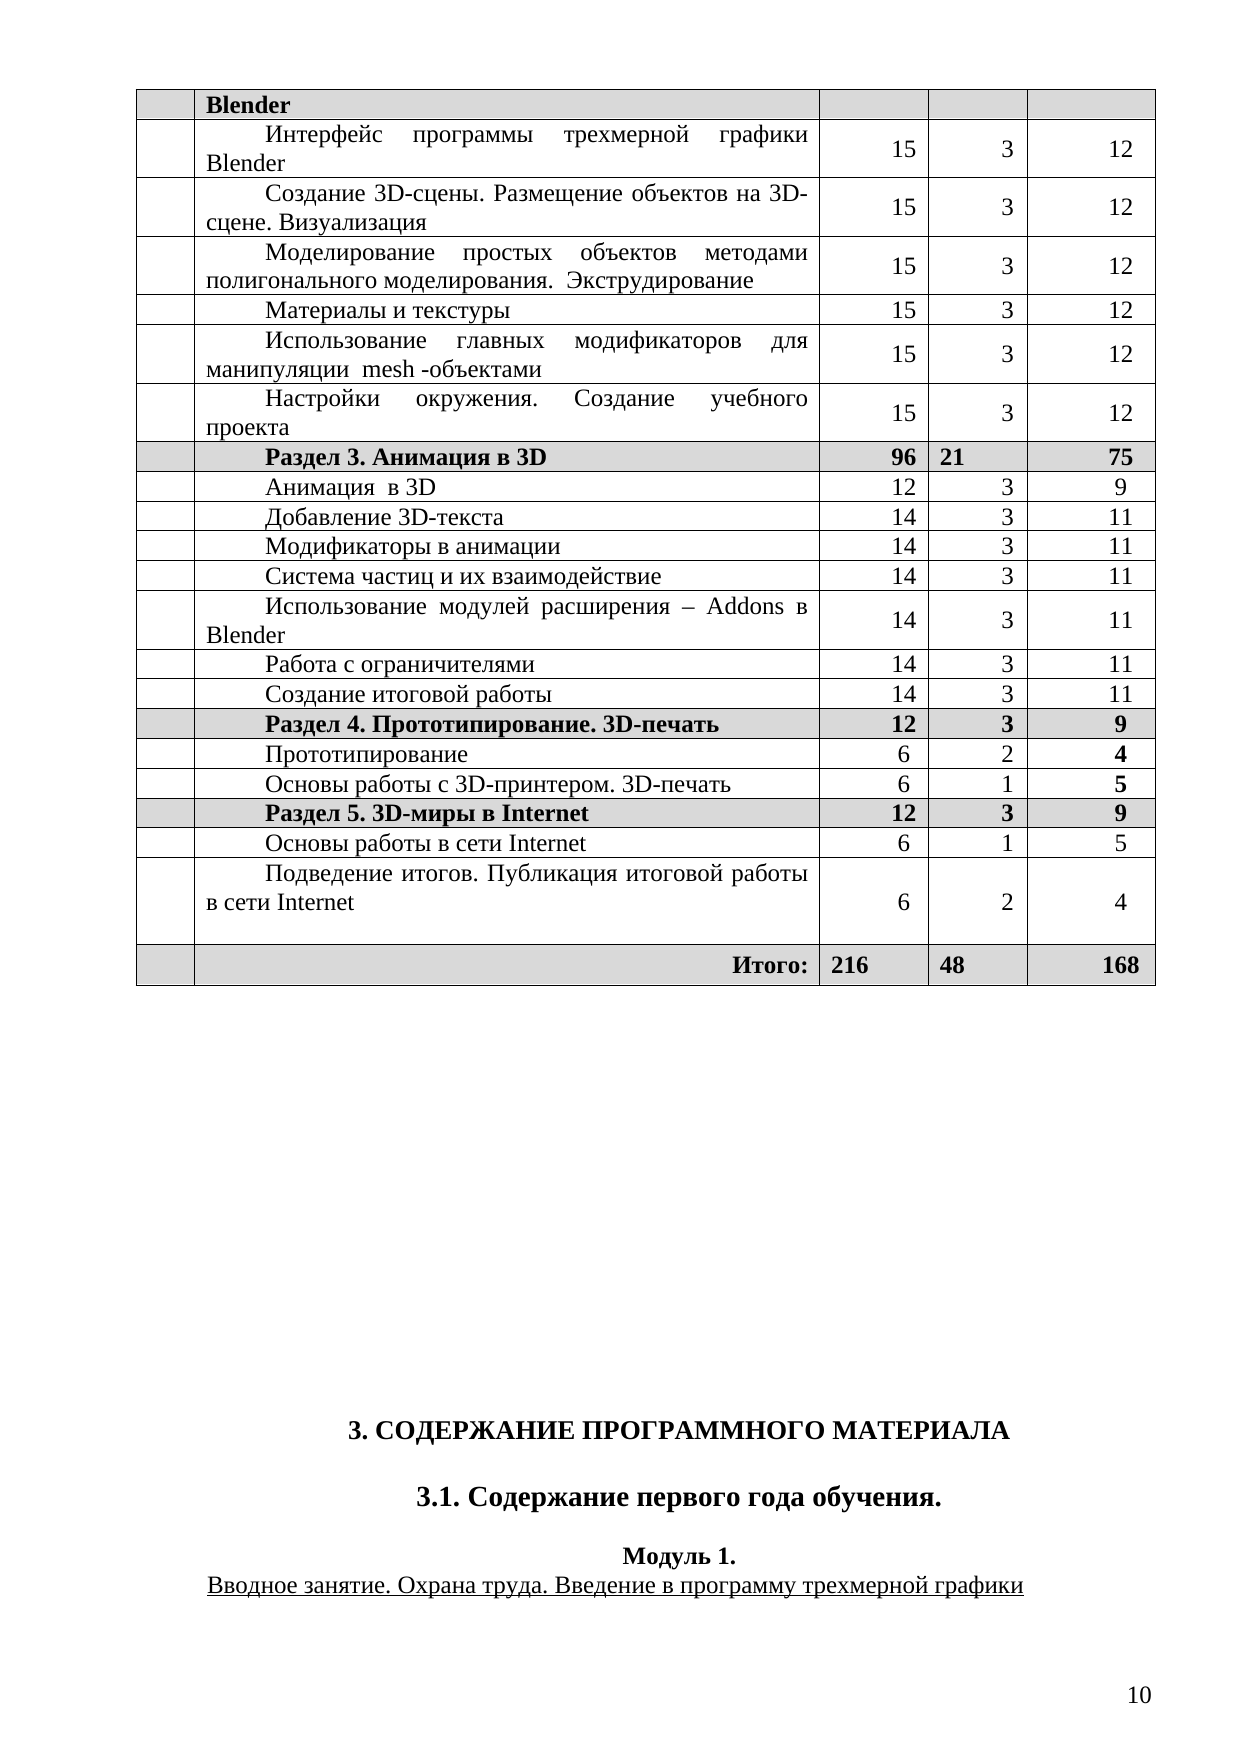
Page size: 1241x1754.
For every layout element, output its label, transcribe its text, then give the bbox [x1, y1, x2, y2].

table_cell Раздел 3. Анимация в 3D [195, 442, 819, 471]
table_cell Создание 3D-сцены. Размещение объектов на 3D-сцене. Визуализация [195, 178, 819, 236]
table_cell Материалы и текстуры [195, 295, 819, 324]
table_cell 72 [1028, 90, 1155, 118]
table_cell Использование главных модификаторов для манипуляции mesh -объектами [195, 325, 819, 382]
table_cell Раздел 4. Прототипирование. 3D-печать [195, 709, 819, 738]
text Модуль 1. [148, 1541, 1152, 1570]
table_cell [137, 531, 194, 560]
table_cell [137, 650, 194, 678]
table_cell 14 [820, 591, 928, 648]
table_cell 9 [1028, 799, 1155, 827]
table_cell 14 [820, 679, 928, 708]
table_cell 3 [929, 502, 1027, 530]
table_cell 12 [1028, 237, 1155, 294]
subtitle 3.1. Содержание первого года обучения. [148, 1479, 1152, 1512]
table_cell 75 [1028, 442, 1155, 471]
table_cell [137, 828, 194, 857]
table_cell [137, 442, 194, 471]
table_cell 12 [1028, 295, 1155, 324]
table_cell 1 [929, 769, 1027, 797]
table_cell 168 [1028, 945, 1155, 984]
table_cell [137, 561, 194, 590]
table_cell 15 [820, 325, 928, 382]
table_cell Итого: [195, 945, 819, 984]
table_cell 11 [1028, 531, 1155, 560]
table_cell Работа с ограничителями [195, 650, 819, 678]
table_cell 2 [929, 739, 1027, 768]
table_cell 3 [929, 531, 1027, 560]
table_cell [137, 178, 194, 236]
table_cell [137, 679, 194, 708]
table_cell 15 [820, 120, 928, 177]
table_cell 15 [820, 178, 928, 236]
table_cell [137, 945, 194, 984]
table_cell 4 [1028, 739, 1155, 768]
table_cell 6 [820, 769, 928, 797]
table_cell Раздел 5. 3D-миры в Internet [195, 799, 819, 827]
table_cell 14 [820, 502, 928, 530]
table_cell 12 [1028, 325, 1155, 382]
table_cell Подведение итогов. Публикация итоговой работы в сети Internet [195, 858, 819, 944]
table_cell [137, 237, 194, 294]
table_cell [137, 384, 194, 441]
table_cell 2 [929, 858, 1027, 944]
table_cell 18 [929, 90, 1027, 118]
table_cell 3 [929, 591, 1027, 648]
table_cell 6 [820, 858, 928, 944]
table_cell 12 [820, 472, 928, 501]
table_cell [137, 472, 194, 501]
table_cell 5 [1028, 769, 1155, 797]
table_cell 3 [929, 799, 1027, 827]
table_cell [137, 799, 194, 827]
table_cell [137, 90, 194, 118]
table_cell [137, 709, 194, 738]
table_cell 3 [929, 561, 1027, 590]
table_cell 3 [929, 295, 1027, 324]
table_cell 96 [820, 442, 928, 471]
table_cell 6 [820, 828, 928, 857]
table_cell 11 [1028, 591, 1155, 648]
table_cell 15 [820, 237, 928, 294]
table_cell 1 [929, 828, 1027, 857]
table_cell Анимация в 3D [195, 472, 819, 501]
text Вводное занятие. Охрана труда. Введение в программу трехмерной графики [148, 1570, 1152, 1598]
table_cell Прототипирование [195, 739, 819, 768]
table_cell Настройки окружения. Создание учебного проекта [195, 384, 819, 441]
table_cell [137, 502, 194, 530]
table_cell 4 [1028, 858, 1155, 944]
table_cell [137, 769, 194, 797]
table_cell 12 [1028, 120, 1155, 177]
table_cell 3 [929, 472, 1027, 501]
table_cell Добавление 3D-текста [195, 502, 819, 530]
subtitle 3. СОДЕРЖАНИЕ ПРОГРАММНОГО МАТЕРИАЛА [148, 1414, 1152, 1445]
table_cell 11 [1028, 502, 1155, 530]
table_cell 21 [929, 442, 1027, 471]
table_cell 216 [820, 945, 928, 984]
table_cell 12 [1028, 384, 1155, 441]
table_cell Система частиц и их взаимодействие [195, 561, 819, 590]
table_cell 3 [929, 120, 1027, 177]
table_cell 6 [820, 739, 928, 768]
table_cell [137, 739, 194, 768]
table_cell 3 [929, 650, 1027, 678]
table_cell 48 [929, 945, 1027, 984]
table_cell 90 [820, 90, 928, 118]
table_cell 3 [929, 709, 1027, 738]
table_cell 9 [1028, 709, 1155, 738]
table_cell 9 [1028, 472, 1155, 501]
table_cell Интерфейс программы трехмерной графики Blender [195, 120, 819, 177]
table_cell 3 [929, 178, 1027, 236]
table_cell 3 [929, 237, 1027, 294]
table_cell [137, 858, 194, 944]
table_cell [195, 90, 819, 118]
table_cell Основы работы в сети Internet [195, 828, 819, 857]
table_cell 3 [929, 384, 1027, 441]
table_cell 11 [1028, 650, 1155, 678]
table_cell Модификаторы в анимации [195, 531, 819, 560]
table_cell 15 [820, 384, 928, 441]
table_cell 14 [820, 561, 928, 590]
table_cell 5 [1028, 828, 1155, 857]
table_cell 12 [820, 799, 928, 827]
table_cell 3 [929, 325, 1027, 382]
table_cell [137, 325, 194, 382]
table_cell Основы работы с 3D-принтером. 3D-печать [195, 769, 819, 797]
table_cell 3 [929, 679, 1027, 708]
table_cell 14 [820, 531, 928, 560]
table_cell 11 [1028, 679, 1155, 708]
table_cell Создание итоговой работы [195, 679, 819, 708]
table_cell 11 [1028, 561, 1155, 590]
table_cell [137, 591, 194, 648]
table_cell [137, 295, 194, 324]
table_cell 12 [820, 709, 928, 738]
table_cell 14 [820, 650, 928, 678]
table_cell Использование модулей расширения – Addons в Blender [195, 591, 819, 648]
table_cell [137, 120, 194, 177]
table_cell 12 [1028, 178, 1155, 236]
table_cell Моделирование простых объектов методами полигонального моделирования. Экструдирование [195, 237, 819, 294]
table_cell 15 [820, 295, 928, 324]
